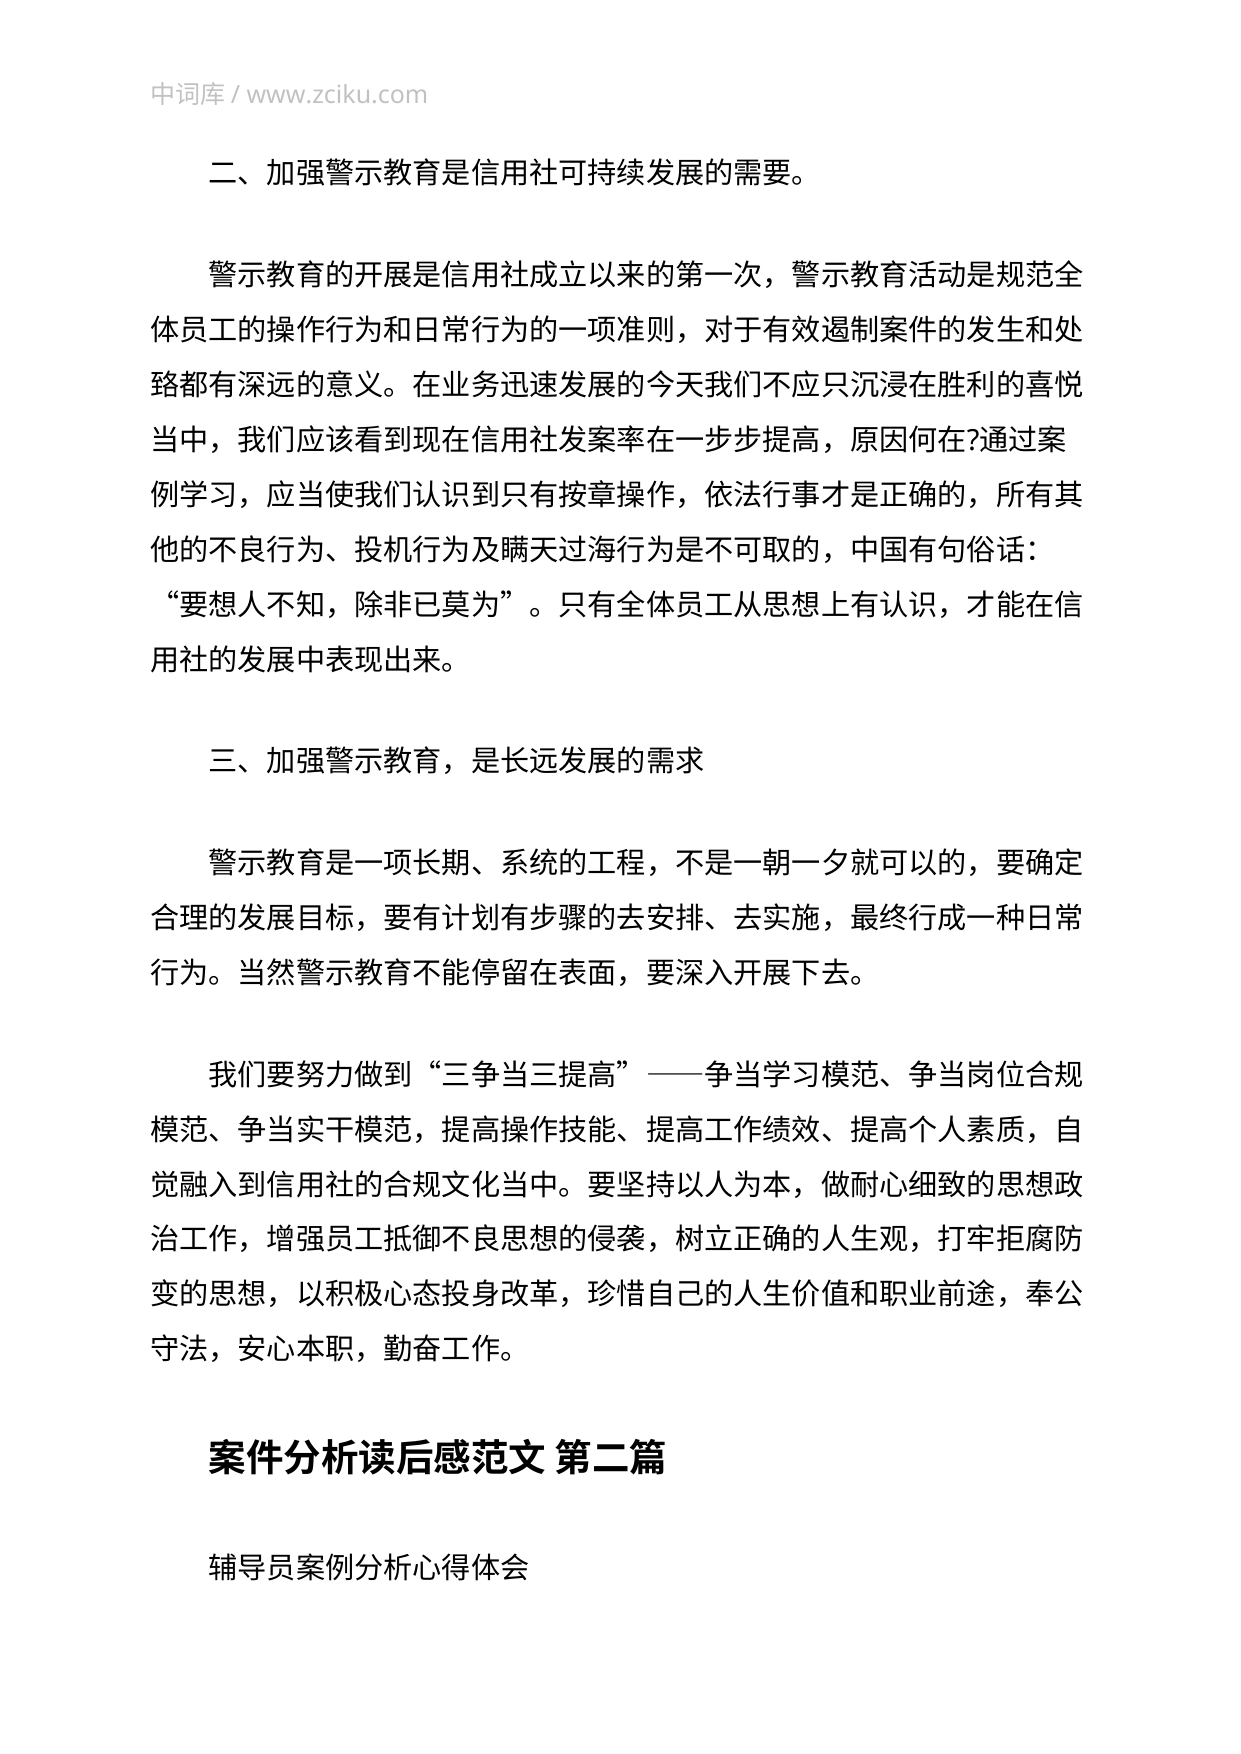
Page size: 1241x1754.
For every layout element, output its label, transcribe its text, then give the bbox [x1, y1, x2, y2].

text 三、加强警示教育，是长远发展的需求 [150, 738, 1090, 780]
text 案件分析读后感范文 第二篇 [150, 1427, 1090, 1482]
text 我们要努力做到“三争当三提高”——争当学习模范、争当岗位合规模范、争当实干模范，提高操作技能、提高工作绩效、提高个人素质，自觉融入到信用社的合规文化当中。要坚持以人为本，做耐心细致的思想政治工作，增强员工抵御不良思想的侵袭，树立正确的人生观，打牢拒腐防变的思想，以积极心态投身改革，珍惜自己的人生价值和职业前途，奉公守法，安心本职，勤奋工作。 [150, 1051, 1090, 1368]
text 警示教育是一项长期、系统的工程，不是一朝一夕就可以的，要确定合理的发展目标，要有计划有步骤的去安排、去实施，最终行成一种日常行为。当然警示教育不能停留在表面，要深入开展下去。 [150, 840, 1090, 992]
text 警示教育的开展是信用社成立以来的第一次，警示教育活动是规范全体员工的操作行为和日常行为的一项准则，对于有效遏制案件的发生和处臵都有深远的意义。在业务迅速发展的今天我们不应只沉浸在胜利的喜悦当中，我们应该看到现在信用社发案率在一步步提高，原因何在?通过案例学习，应当使我们认识到只有按章操作，依法行事才是正确的，所有其他的不良行为、投机行为及瞒天过海行为是不可取的，中国有句俗话：“要想人不知，除非已莫为”。只有全体员工从思想上有认识，才能在信用社的发展中表现出来。 [150, 252, 1090, 678]
text 辅导员案例分析心得体会 [150, 1545, 1090, 1587]
text 二、加强警示教育是信用社可持续发展的需要。 [150, 150, 1090, 192]
